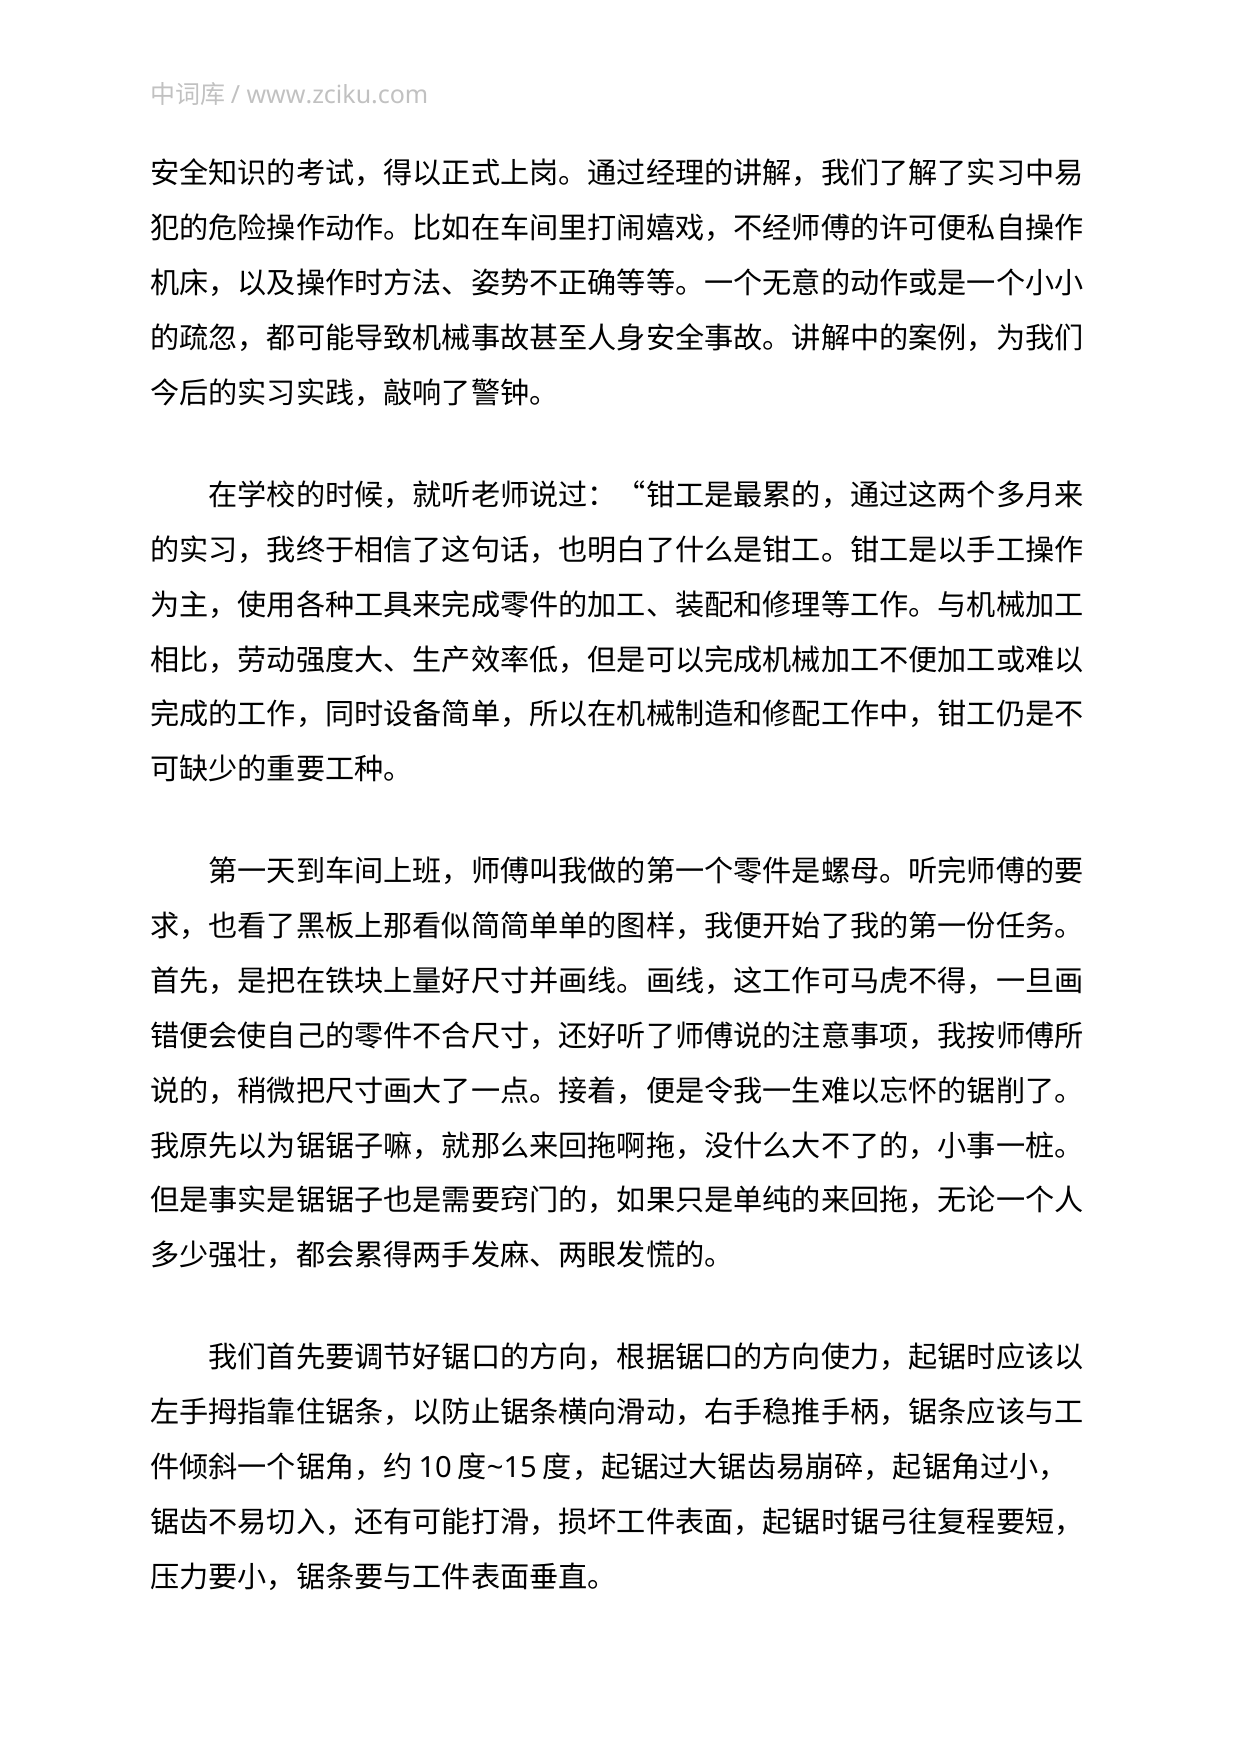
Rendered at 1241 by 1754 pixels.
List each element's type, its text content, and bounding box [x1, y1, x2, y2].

text 我们首先要调节好锯口的方向，根据锯口的方向使力，起锯时应该以左手拇指靠住锯条，以防止锯条横向滑动，右手稳推手柄，锯条应该与工件倾斜一个锯角，约10度~15度，起锯过大锯齿易崩碎，起锯角过小，锯齿不易切入，还有可能打滑，损坏工件表面，起锯时锯弓往复程要短，压力要小，锯条要与工件表面垂直。 [150, 1334, 1090, 1596]
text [150, 150, 1090, 412]
text 第一天到车间上班，师傅叫我做的第一个零件是螺母。听完师傅的要求，也看了黑板上那看似简简单单的图样，我便开始了我的第一份任务。首先，是把在铁块上量好尺寸并画线。画线，这工作可马虎不得，一旦画错便会使自己的零件不合尺寸，还好听了师傅说的注意事项，我按师傅所说的，稍微把尺寸画大了一点。接着，便是令我一生难以忘怀的锯削了。我原先以为锯锯子嘛，就那么来回拖啊拖，没什么大不了的，小事一桩。但是事实是锯锯子也是需要窍门的，如果只是单纯的来回拖，无论一个人多少强壮，都会累得两手发麻、两眼发慌的。 [150, 848, 1090, 1274]
text 在学校的时候，就听老师说过：“钳工是最累的，通过这两个多月来的实习，我终于相信了这句话，也明白了什么是钳工。钳工是以手工操作为主，使用各种工具来完成零件的加工、装配和修理等工作。与机械加工相比，劳动强度大、生产效率低，但是可以完成机械加工不便加工或难以完成的工作，同时设备简单，所以在机械制造和修配工作中，钳工仍是不可缺少的重要工种。 [150, 471, 1090, 788]
